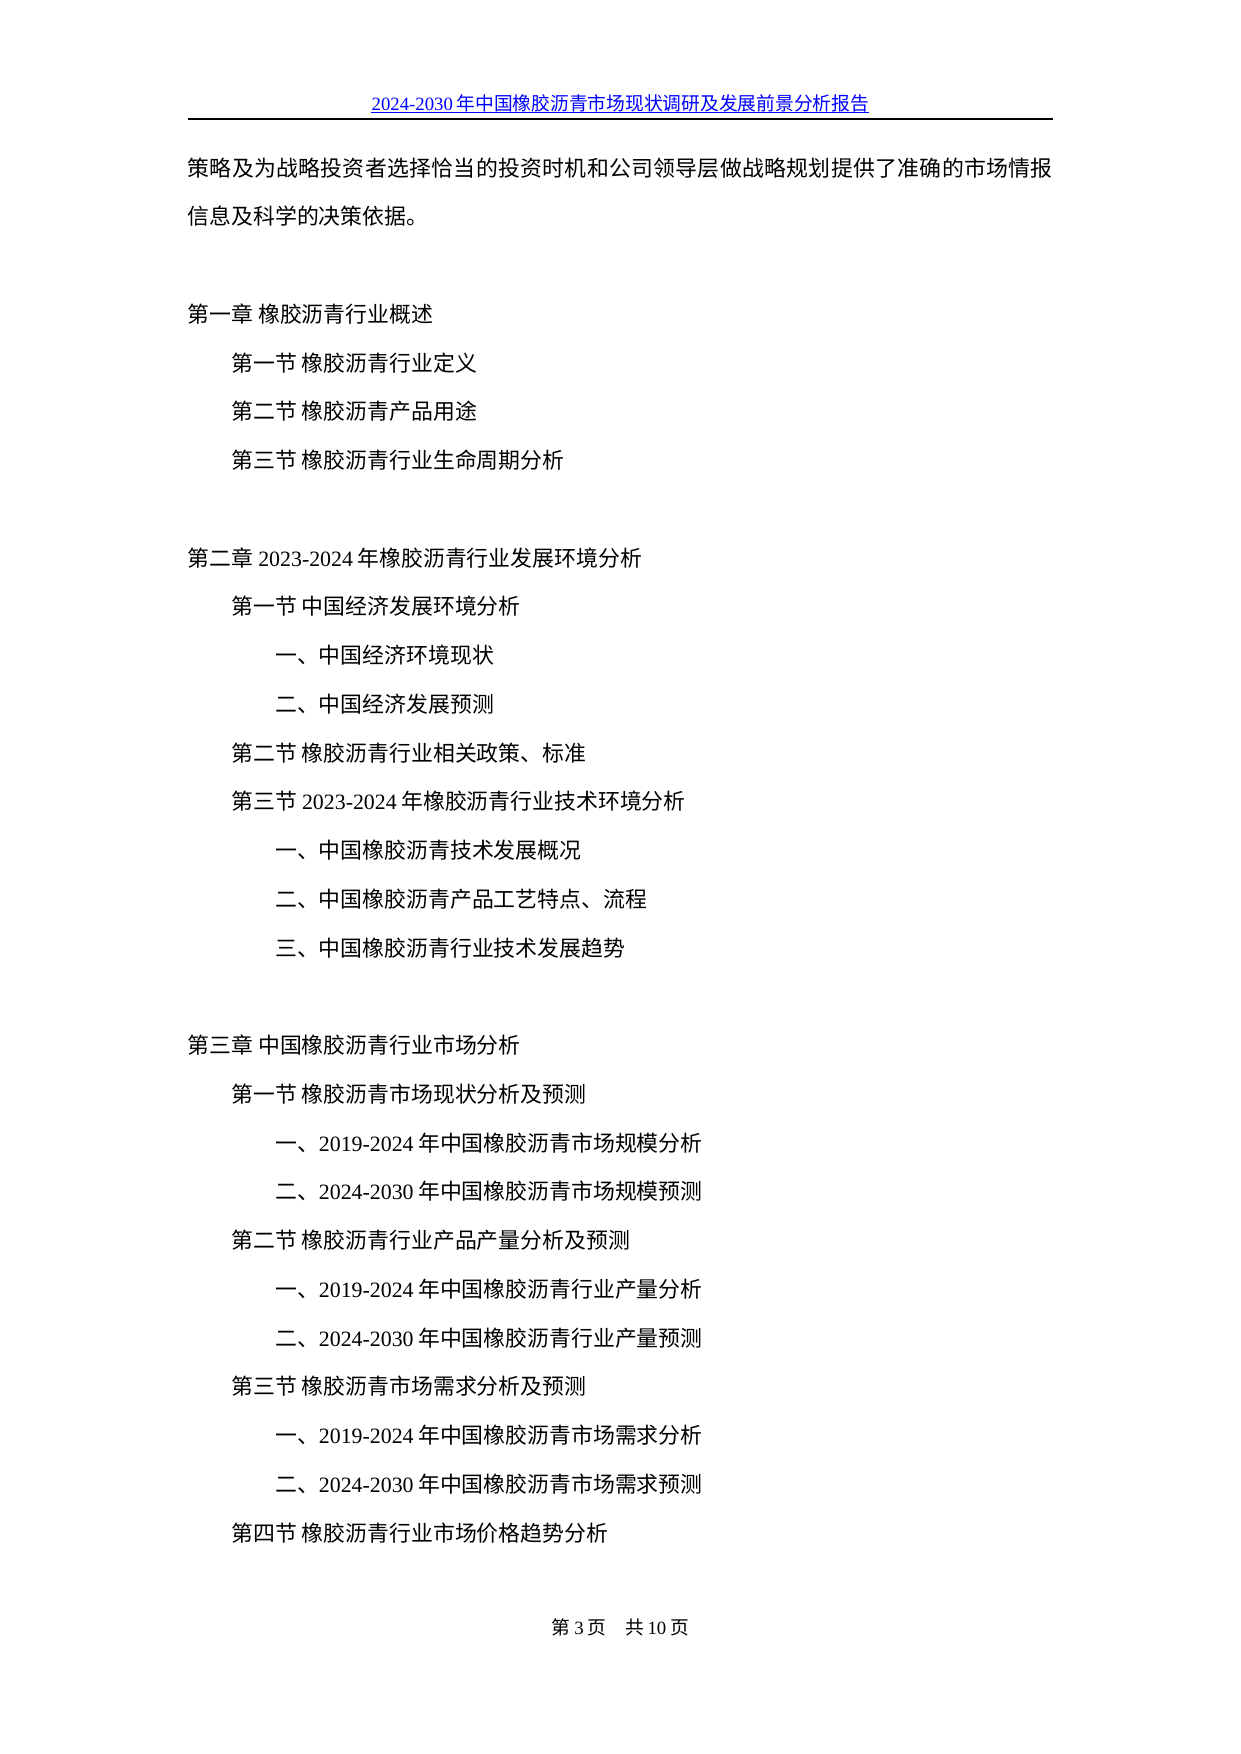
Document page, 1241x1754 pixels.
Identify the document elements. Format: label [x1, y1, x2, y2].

text [187, 150, 1053, 1548]
